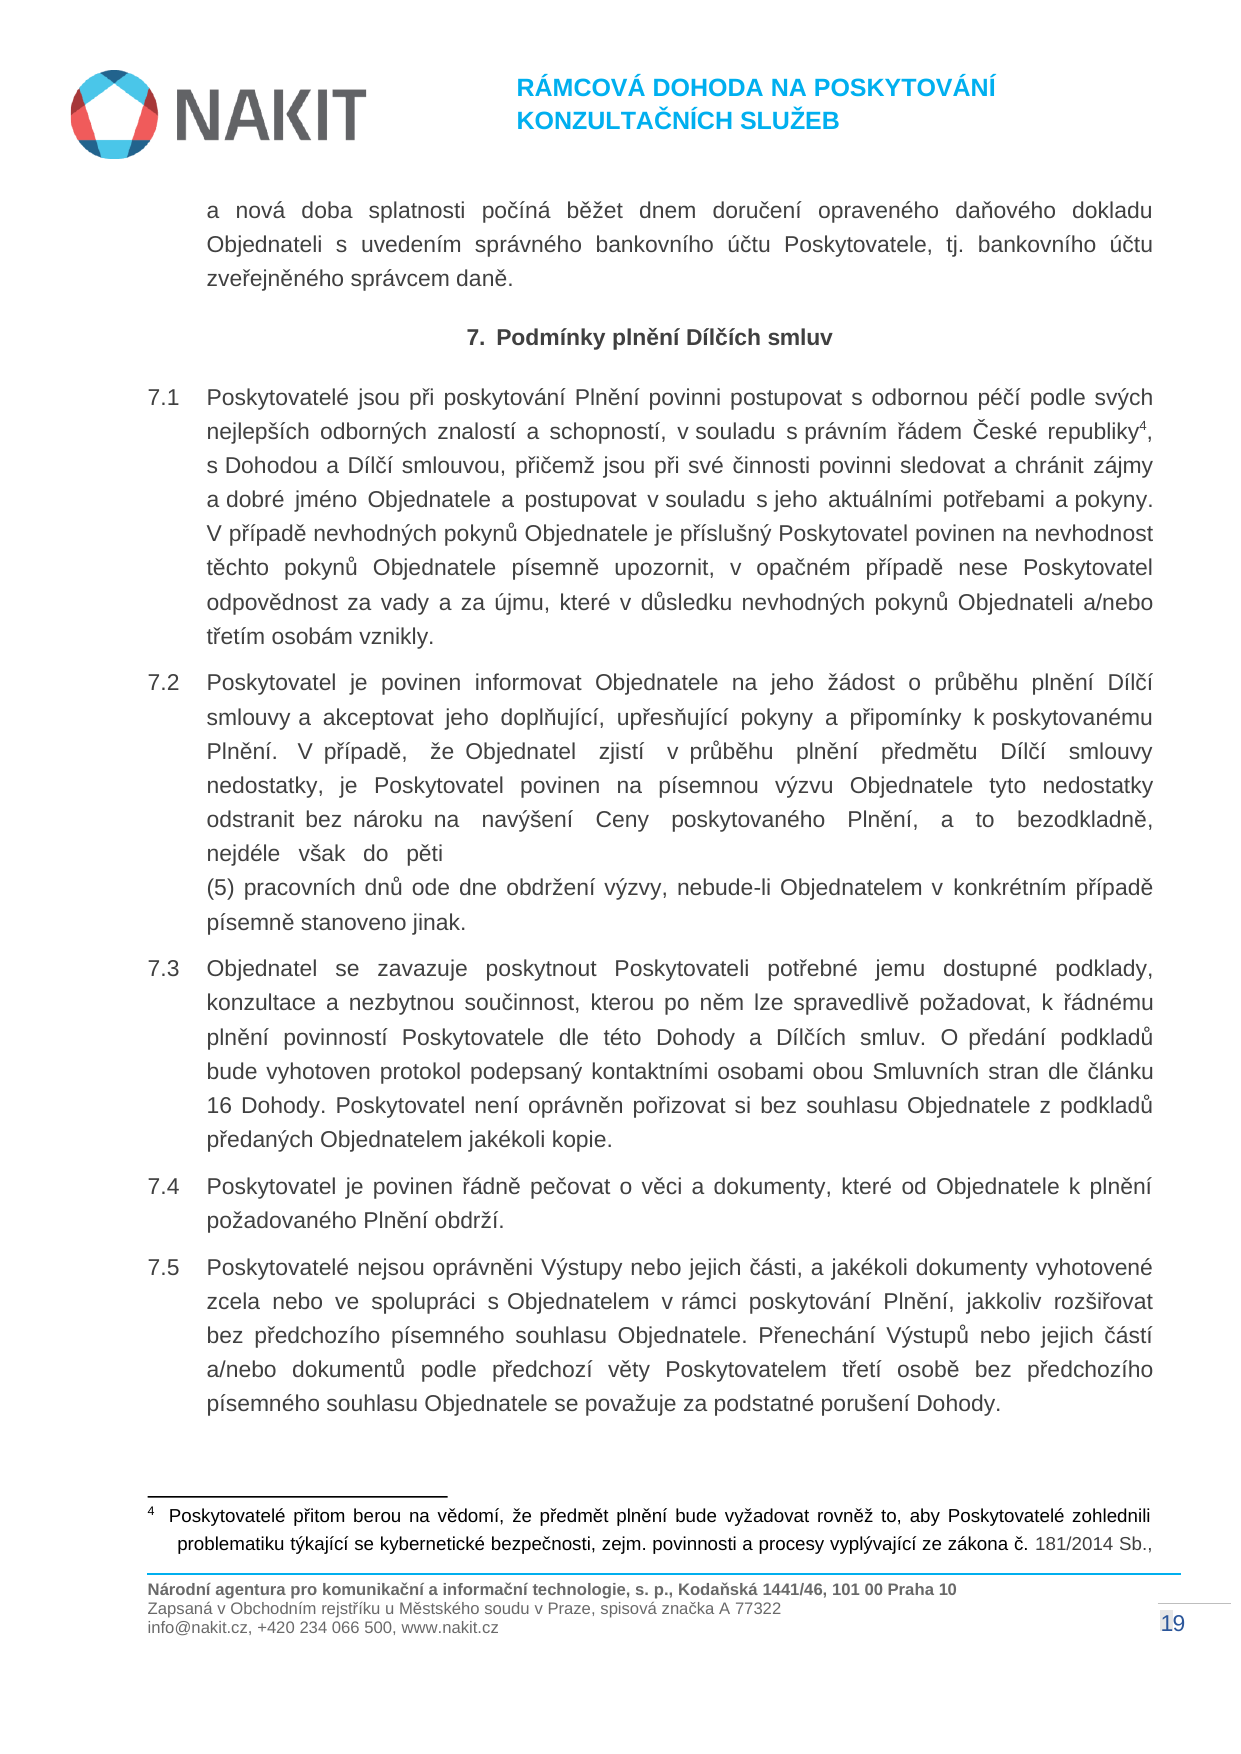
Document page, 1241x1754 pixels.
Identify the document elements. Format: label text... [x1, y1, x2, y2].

list Poskytovatelé nejsou oprávněni Výstupy nebo jejich části, a jakékoli dokumenty vyhotovené zcela nebo ve spolupráci s Objednatelem v rámci poskytování Plnění, jakkoliv rozšiřovat bez předchozího písemného souhlasu Objednatele. Přenechání Výstupů nebo jejich částí a/nebo dokumentů podle předchozí věty Poskytovatelem třetí osobě bez předchozího písemného souhlasu Objednatele se považuje za podstatné porušení Dohody. [147, 1253, 1153, 1416]
list Poskytovatelé jsou při poskytování Plnění povinni postupovat s odbornou péčí podle svých nejlepších odborných znalostí a schopností, v souladu s právním řádem České republiky4, s Dohodou a Dílčí smlouvou, přičemž jsou při své činnosti povinni sledovat a chránit zájmy a dobré jméno Objednatele a postupovat v souladu s jeho aktuálními potřebami a pokyny. V případě nevhodných pokynů Objednatele je příslušný Poskytovatel povinen na nevhodnost těchto pokynů Objednatele písemně upozornit, v opačném případě nese Poskytovatel odpovědnost za vady a za újmu, které v důsledku nevhodných pokynů Objednateli a/nebo třetím osobám vznikly. [147, 383, 1153, 649]
list Objednatel se zavazuje poskytnout Poskytovateli potřebné jemu dostupné podklady, konzultace a nezbytnou součinnost, kterou po něm lze spravedlivě požadovat, k řádnému plnění povinností Poskytovatele dle této Dohody a Dílčích smluv. O předání podkladů bude vyhotoven protokol podepsaný kontaktními osobami obou Smluvních stran dle článku 16 Dohody. Poskytovatel není oprávněn pořizovat si bez souhlasu Objednatele z podkladů předaných Objednatelem jakékoli kopie. [147, 955, 1154, 1152]
text a nová doba splatnosti počíná běžet dnem doručení opraveného daňového dokladu Objednateli s uvedením správného bankovního účtu Poskytovatele, tj. bankovního účtu zveřejněného správcem daně. [206, 197, 1153, 291]
subtitle Podmínky plnění Dílčích smluv [466, 324, 1178, 351]
picture [70, 70, 367, 159]
list Poskytovatel je povinen řádně pečovat o věci a dokumenty, které od Objednatele k plnění požadovaného Plnění obdrží. [147, 1173, 1153, 1233]
list Poskytovatel je povinen informovat Objednatele na jeho žádost o průběhu plnění Dílčí smlouvy a akceptovat jeho doplňující, upřesňující pokyny a připomínky k poskytovanému Plnění. V případě, že Objednatel zjistí v průběhu plnění předmětu Dílčí smlouvy nedostatky, je Poskytovatel povinen na písemnou výzvu Objednatele tyto nedostatky odstranit bez nároku na navýšení Ceny poskytovaného Plnění, a to bezodkladně, nejdéle však do pěti [147, 669, 1153, 867]
text (5) pracovních dnů ode dne obdržení výzvy, nebude-li Objednatelem v konkrétním případě písemně stanoveno jinak. [206, 874, 1153, 935]
